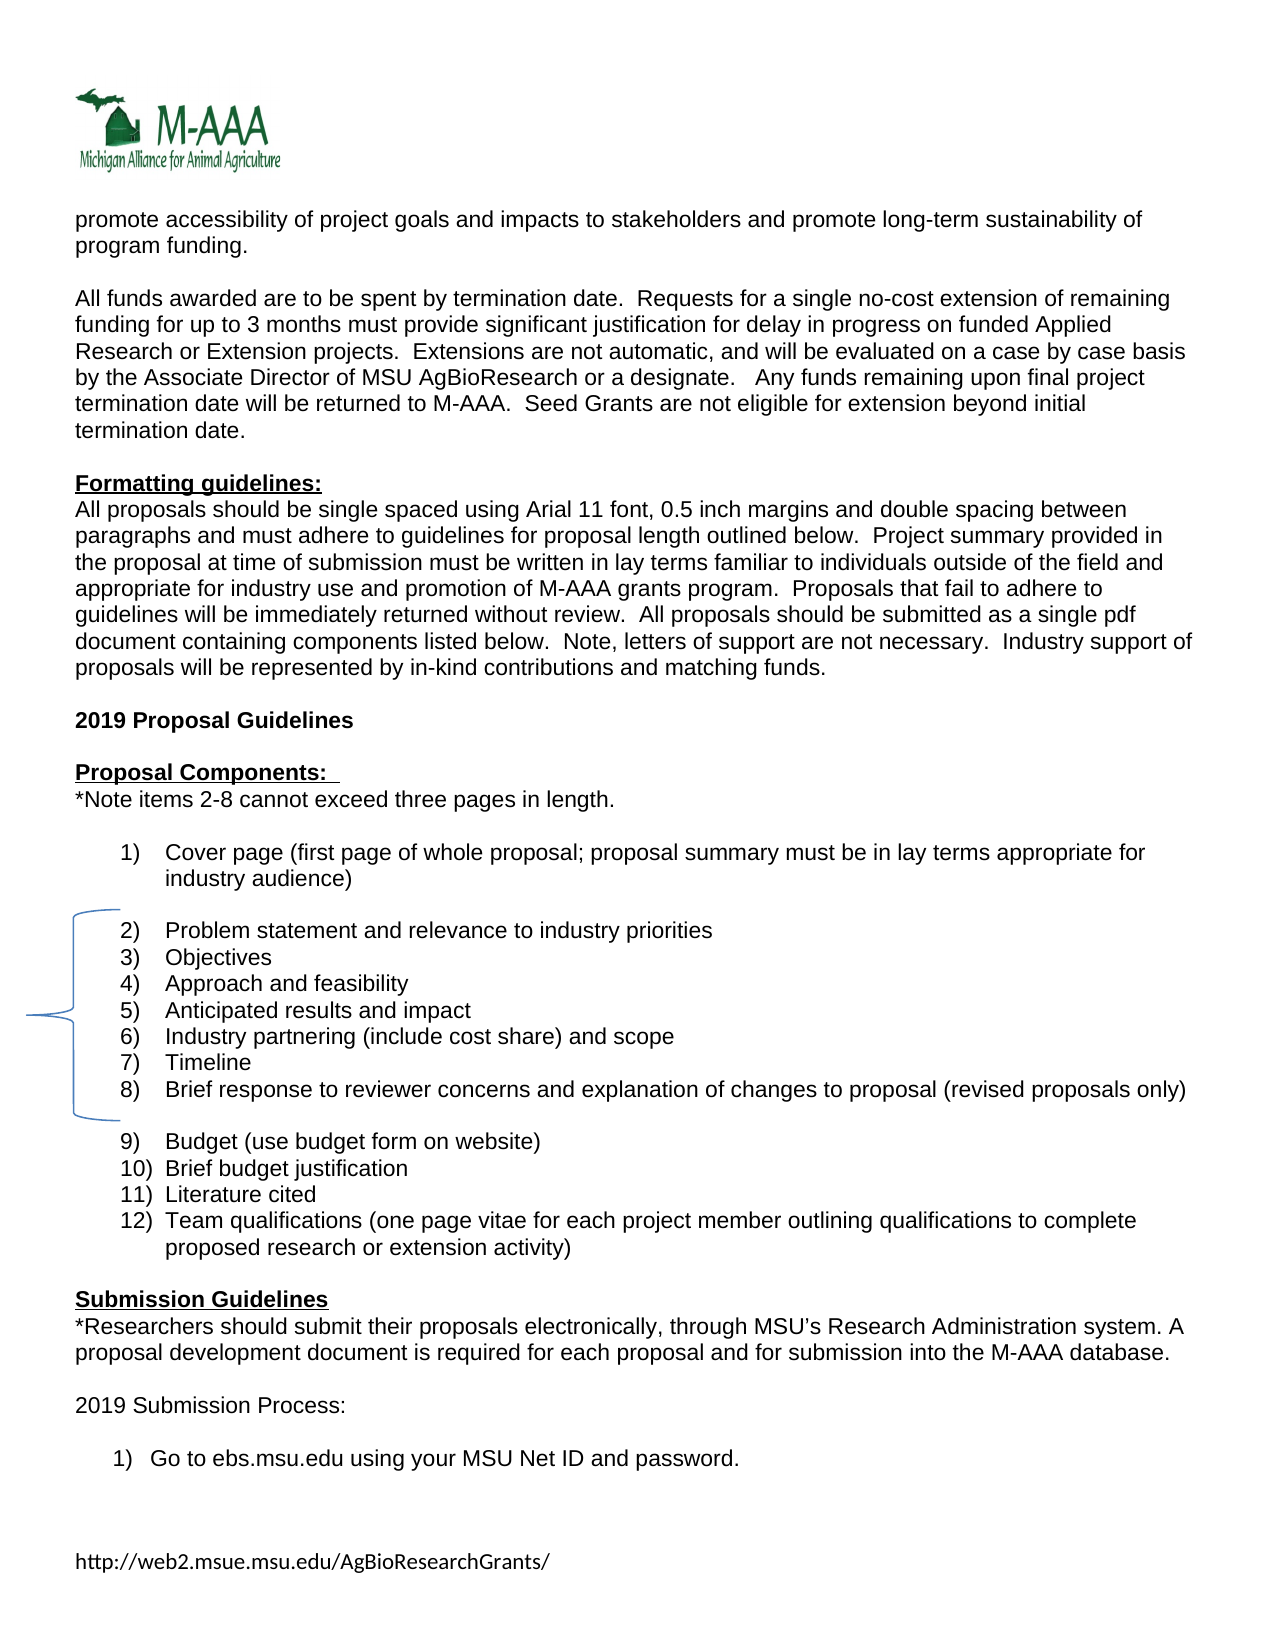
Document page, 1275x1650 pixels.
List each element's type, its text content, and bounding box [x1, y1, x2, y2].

picture [75, 75, 281, 180]
list Go to ebs.msu.edu using your MSU Net ID and password. [112, 1444, 1200, 1471]
text Proposal Components: [75, 759, 1200, 786]
text promote accessibility of project goals and impacts to stakeholders and promote long-term sustainability of program funding. [75, 206, 1200, 259]
list Industry partnering (include cost share) and scope [120, 1023, 1200, 1049]
list Approach and feasibility [120, 970, 1200, 997]
list Problem statement and relevance to industry priorities [120, 917, 1200, 944]
list Budget (use budget form on website) [120, 1128, 1200, 1155]
list Brief response to reviewer concerns and explanation of changes to proposal (revised proposals only) [120, 1076, 1200, 1102]
text 2019 Submission Process: [75, 1392, 1200, 1418]
list Literature cited [120, 1181, 1200, 1207]
list Objectives [120, 944, 1200, 970]
text 2019 Proposal Guidelines [75, 707, 1200, 733]
list Anticipated results and impact [120, 997, 1200, 1023]
text All funds awarded are to be spent by termination date. Requests for a single no-cost extension of remaining funding for up to 3 months must provide significant justification for delay in progress on funded Applied Research or Extension projects. Extensions are not automatic, and will be evaluated on a case by case basis by the Associate Director of MSU AgBioResearch or a designate. Any funds remaining upon final project termination date will be returned to M-AAA. Seed Grants are not eligible for extension beyond initial termination date. [75, 285, 1200, 443]
list Team qualifications (one page vitae for each project member outlining qualifications to complete proposed research or extension activity) [120, 1207, 1200, 1260]
text *Note items 2-8 cannot exceed three pages in length. [75, 786, 1200, 812]
list Timeline [120, 1049, 1200, 1076]
list Brief budget justification [120, 1155, 1200, 1181]
text Formatting guidelines: [75, 469, 1200, 496]
text Submission Guidelines [75, 1286, 1200, 1313]
text All proposals should be single spaced using Arial 11 font, 0.5 inch margins and double spacing between paragraphs and must adhere to guidelines for proposal length outlined below. Project summary provided in the proposal at time of submission must be written in lay terms familiar to individuals outside of the field and appropriate for industry use and promotion of M-AAA grants program. Proposals that fail to adhere to guidelines will be immediately returned without review. All proposals should be submitted as a single pdf document containing components listed below. Note, letters of support are not necessary. Industry support of proposals will be represented by in-kind contributions and matching funds. [75, 496, 1200, 680]
text *Researchers should submit their proposals electronically, through MSU’s Research Administration system. A proposal development document is required for each proposal and for submission into the M-AAA database. [75, 1313, 1200, 1366]
list Cover page (first page of whole proposal; proposal summary must be in lay terms appropriate for industry audience) [120, 838, 1200, 891]
